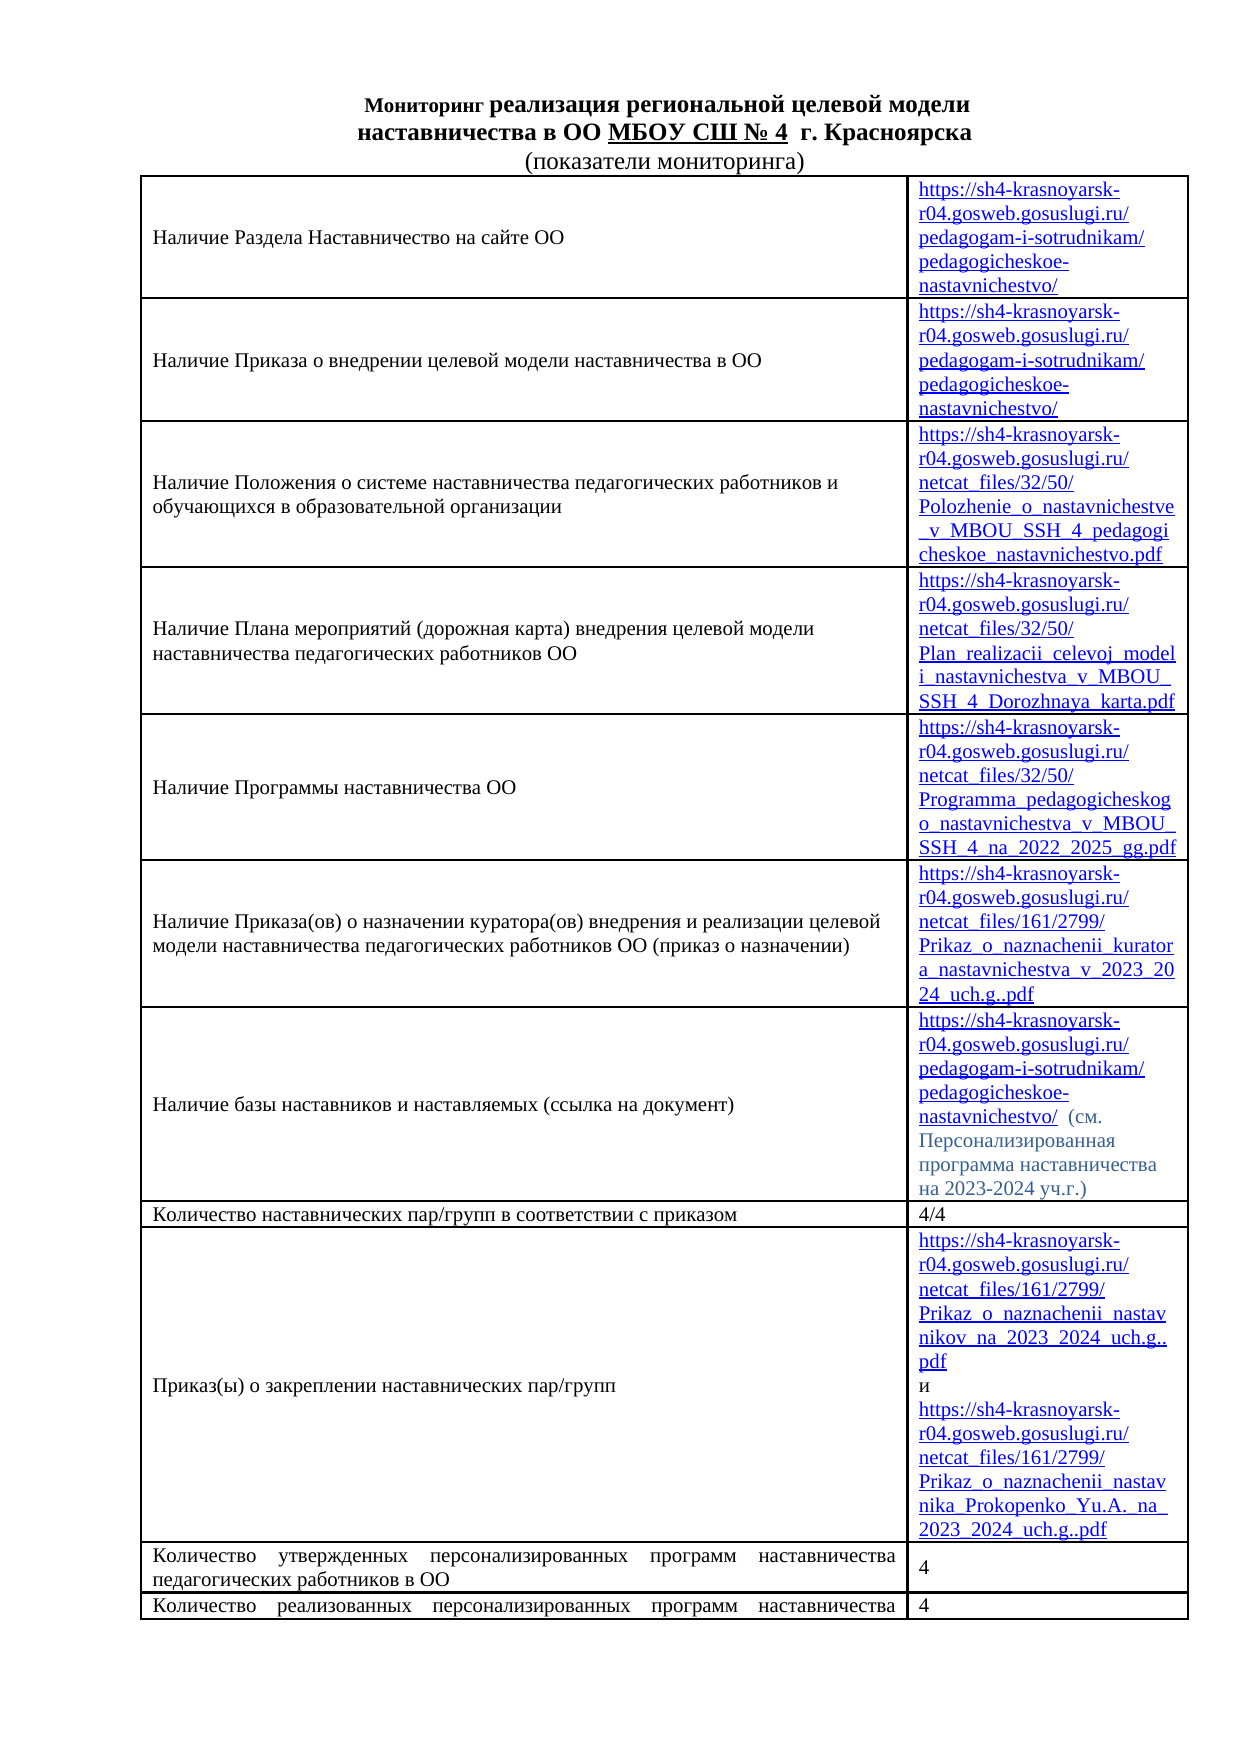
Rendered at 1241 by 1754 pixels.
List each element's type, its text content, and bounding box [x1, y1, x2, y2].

table_cell Наличие Программы наставничества ОО [142, 715, 906, 859]
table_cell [142, 1594, 906, 1617]
text наставничества в ОО МБОУ СШ № 4 г. Красноярска [177, 117, 1152, 146]
table_cell https://sh4-krasnoyarsk-r04.gosweb.gosuslugi.ru/netcat_files/32/50/Polozhenie_o_nastavnichestve_v_MBOU_SSH_4_pedagogicheskoe_nastavnichestvo.pdf [909, 422, 1187, 566]
table_cell https://sh4-krasnoyarsk-r04.gosweb.gosuslugi.ru/pedagogam-i-sotrudnikam/pedagogicheskoe-nastavnichestvo/ (см. Персонализированная программа наставничества на 2023-2024 уч.г.) [909, 1008, 1187, 1200]
table_header https://sh4-krasnoyarsk-r04.gosweb.gosuslugi.ru/pedagogam-i-sotrudnikam/pedagogicheskoe-nastavnichestvo/ [909, 177, 1187, 297]
table_cell Наличие Приказа о внедрении целевой модели наставничества в ОО [142, 299, 906, 420]
table_cell https://sh4-krasnoyarsk-r04.gosweb.gosuslugi.ru/netcat_files/161/2799/Prikaz_o_naznachenii_kuratora_nastavnichestva_v_2023_2024_uch.g..pdf [909, 861, 1187, 1006]
text (показатели мониторинга) [177, 146, 1152, 175]
table_cell Количество утвержденных персонализированных программ наставничества педагогических работников в ОО [142, 1543, 906, 1591]
table_cell 4 [909, 1594, 1187, 1617]
table_cell https://sh4-krasnoyarsk-r04.gosweb.gosuslugi.ru/netcat_files/32/50/Programma_pedagogicheskogo_nastavnichestva_v_MBOU_SSH_4_na_2022_2025_gg.pdf [909, 715, 1187, 859]
table_cell Количество наставнических пар/групп в соответствии с приказом [142, 1202, 906, 1226]
table_cell https://sh4-krasnoyarsk-r04.gosweb.gosuslugi.ru/netcat_files/32/50/Plan_realizacii_celevoj_modeli_nastavnichestva_v_MBOU_SSH_4_Dorozhnaya_karta.pdf [909, 568, 1187, 713]
table_header Наличие Раздела Наставничество на сайте ОО [142, 177, 906, 297]
table_cell Наличие Плана мероприятий (дорожная карта) внедрения целевой модели наставничества педагогических работников ОО [142, 568, 906, 713]
table_cell https://sh4-krasnoyarsk-r04.gosweb.gosuslugi.ru/pedagogam-i-sotrudnikam/pedagogicheskoe-nastavnichestvo/ [909, 299, 1187, 420]
table_cell Наличие Приказа(ов) о назначении куратора(ов) внедрения и реализации целевой модели наставничества педагогических работников ОО (приказ о назначении) [142, 861, 906, 1006]
table_cell https://sh4-krasnoyarsk-r04.gosweb.gosuslugi.ru/netcat_files/161/2799/Prikaz_o_naznachenii_nastavnikov_na_2023_2024_uch.g..pdf и https://sh4-krasnoyarsk-r04.gosweb.gosuslugi.ru/netcat_files/161/2799/Prikaz_o_naznachenii_nastavnika_Prokopenko_Yu.A._na_2023_2024_uch.g..pdf [909, 1228, 1187, 1541]
table_cell Наличие Положения о системе наставничества педагогических работников и обучающихся в образовательной организации [142, 422, 906, 566]
table_cell Приказ(ы) о закреплении наставнических пар/групп [142, 1228, 906, 1541]
table_cell 4 [909, 1543, 1187, 1591]
table_cell 4/4 [909, 1202, 1187, 1226]
table_cell Наличие базы наставников и наставляемых (ссылка на документ) [142, 1008, 906, 1200]
text Мониторинг реализация региональной целевой модели [177, 89, 1152, 117]
